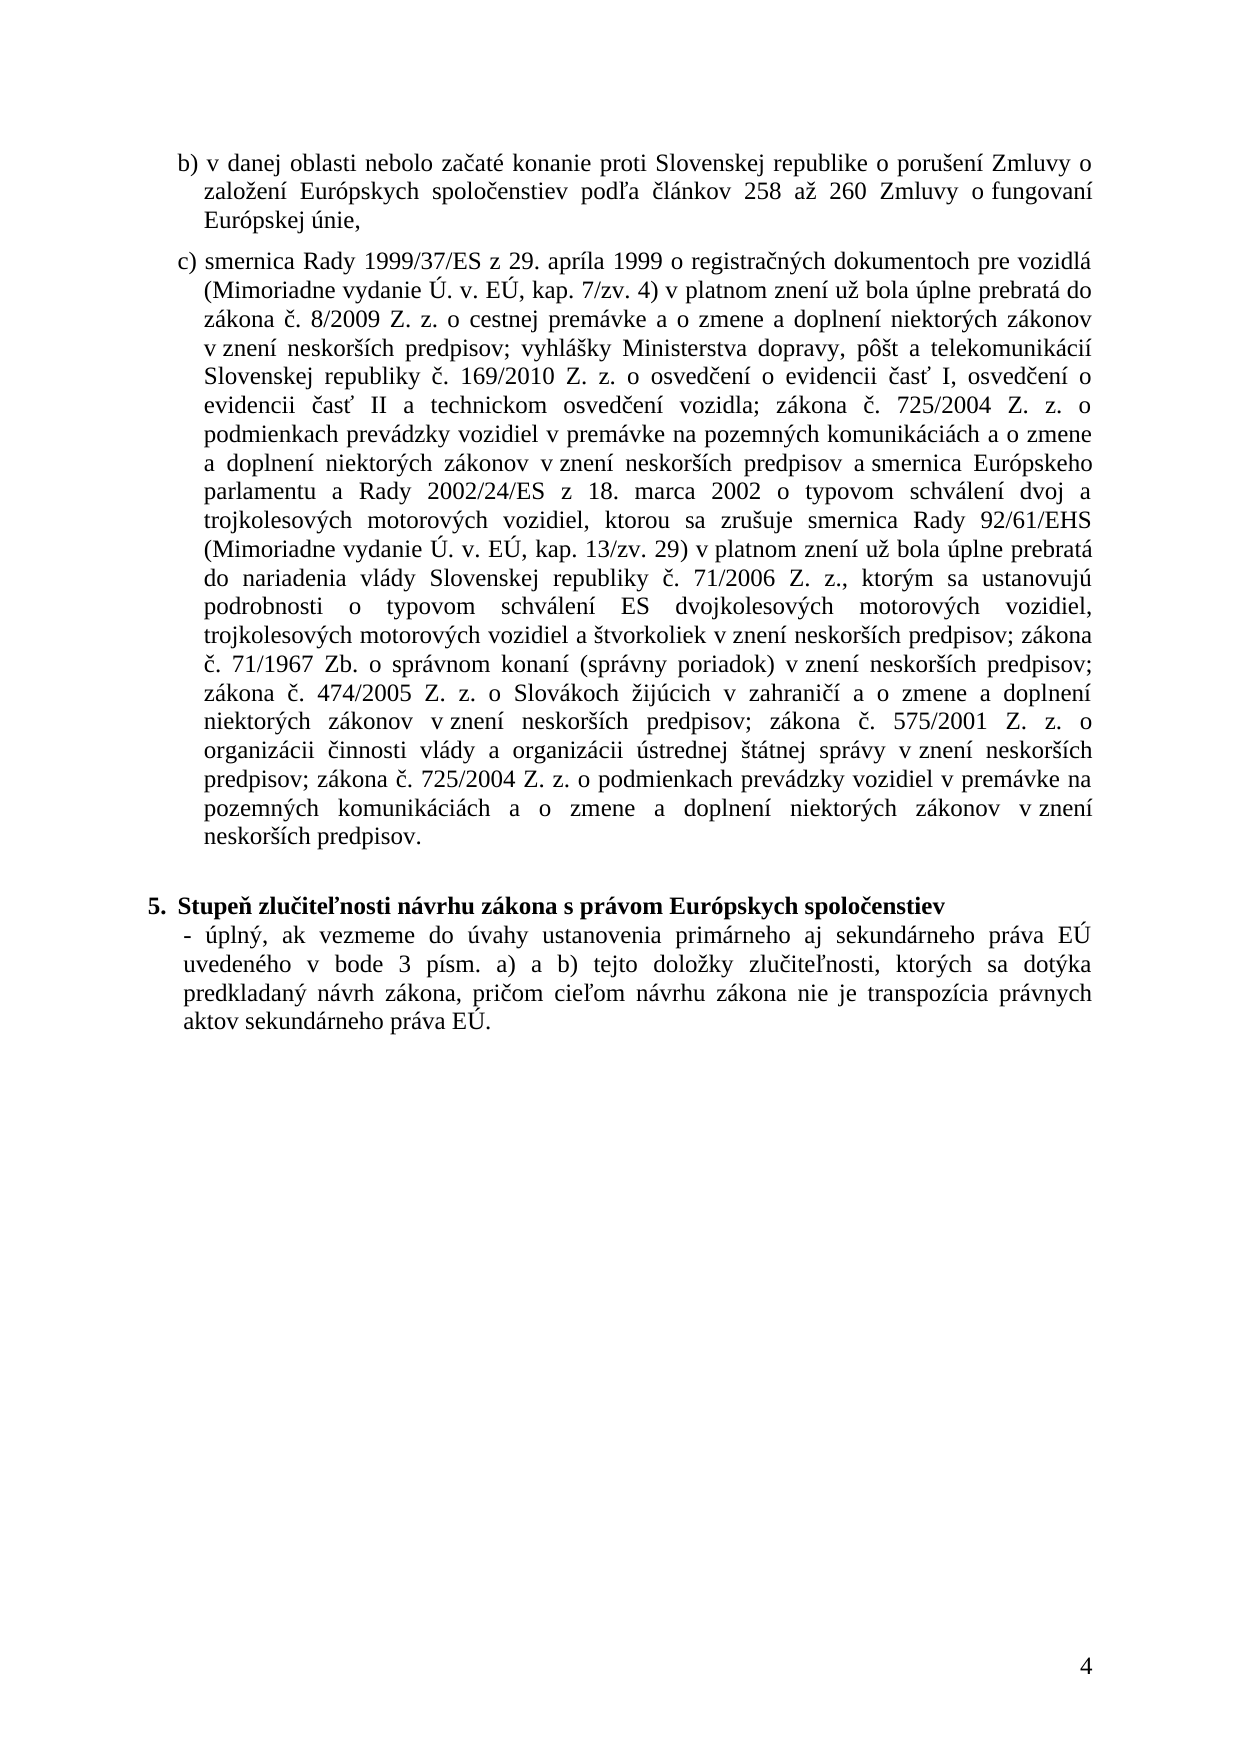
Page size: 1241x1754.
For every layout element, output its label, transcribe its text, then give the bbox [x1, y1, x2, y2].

text b) v danej oblasti nebolo začaté konanie proti Slovenskej republike o porušení Zmluvy o založení Európskych spoločenstiev podľa článkov 258 až 260 Zmluvy o fungovaní Európskej únie, [177, 148, 1093, 234]
list Stupeň zlučiteľnosti návrhu zákona s právom Európskych spoločenstiev [148, 891, 1093, 920]
text - úplný, ak vezmeme do úvahy ustanovenia primárneho aj sekundárneho práva EÚ uvedeného v bode 3 písm. a) a b) tejto doložky zlučiteľnosti, ktorých sa dotýka predkladaný návrh zákona, pričom cieľom návrhu zákona nie je transpozícia právnych aktov sekundárneho práva EÚ. [183, 920, 1093, 1035]
text c) smernica Rady 1999/37/ES z 29. apríla 1999 o registračných dokumentoch pre vozidlá (Mimoriadne vydanie Ú. v. EÚ, kap. 7/zv. 4) v platnom znení už bola úplne prebratá do zákona č. 8/2009 Z. z. o cestnej premávke a o zmene a doplnení niektorých zákonov v znení neskorších predpisov; vyhlášky Ministerstva dopravy, pôšt a telekomunikácií Slovenskej republiky č. 169/2010 Z. z. o osvedčení o evidencii časť I, osvedčení o evidencii časť II a technickom osvedčení vozidla; zákona č. 725/2004 Z. z. o podmienkach prevádzky vozidiel v premávke na pozemných komunikáciách a o zmene a doplnení niektorých zákonov v znení neskorších predpisov a smernica Európskeho parlamentu a Rady 2002/24/ES z 18. marca 2002 o typovom schválení dvoj a trojkolesových motorových vozidiel, ktorou sa zrušuje smernica Rady 92/61/EHS (Mimoriadne vydanie Ú. v. EÚ, kap. 13/zv. 29) v platnom znení už bola úplne prebratá do nariadenia vlády Slovenskej republiky č. 71/2006 Z. z., ktorým sa ustanovujú podrobnosti o typovom schválení ES dvojkolesových motorových vozidiel, trojkolesových motorových vozidiel a štvorkoliek v znení neskorších predpisov; zákona č. 71/1967 Zb. o správnom konaní (správny poriadok) v znení neskorších predpisov; zákona č. 474/2005 Z. z. o Slovákoch žijúcich v zahraničí a o zmene a doplnení niektorých zákonov v znení neskorších predpisov; zákona č. 575/2001 Z. z. o organizácii činnosti vlády a organizácii ústrednej štátnej správy v znení neskorších predpisov; zákona č. 725/2004 Z. z. o podmienkach prevádzky vozidiel v premávke na pozemných komunikáciách a o zmene a doplnení niektorých zákonov v znení neskorších predpisov. [177, 246, 1093, 850]
